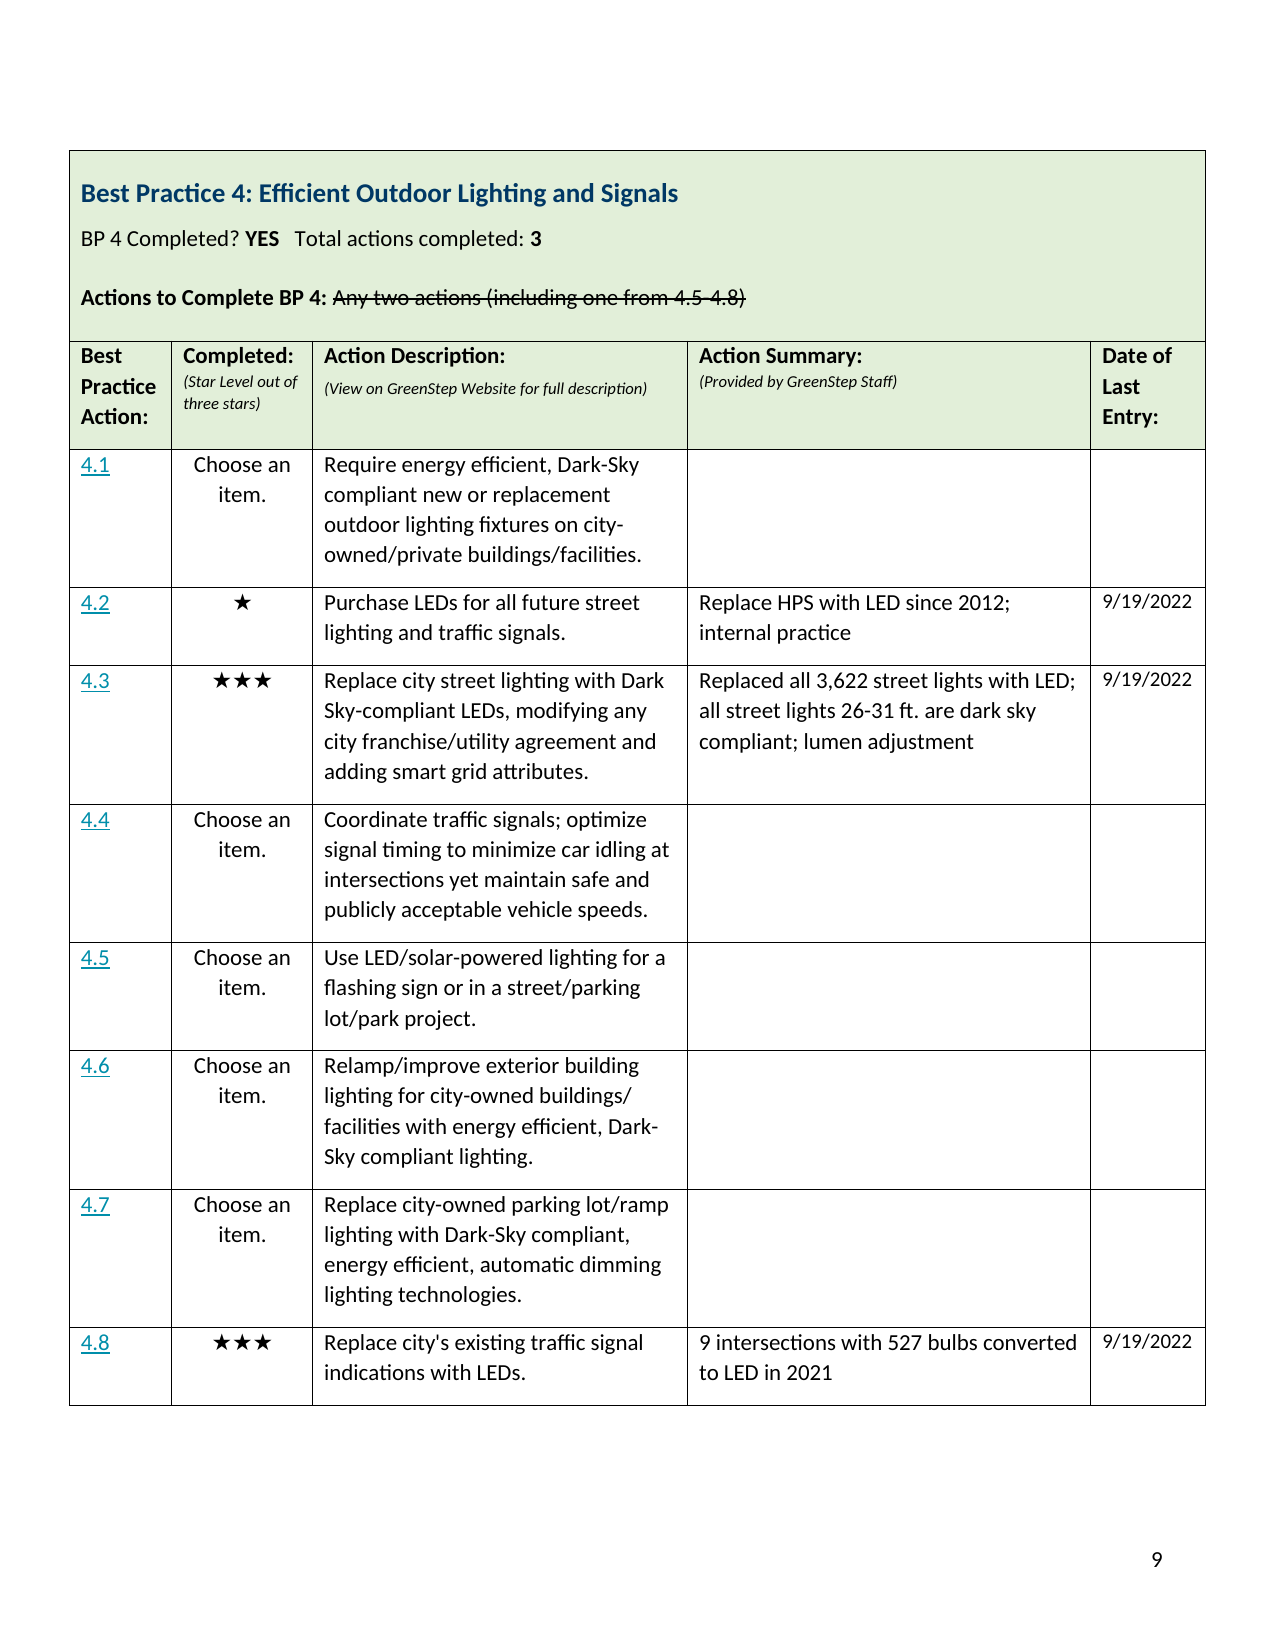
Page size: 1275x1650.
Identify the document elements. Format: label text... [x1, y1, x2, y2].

table_cell Action Summary: (Provided by GreenStep Staff) [688, 342, 1090, 449]
table_cell [1091, 943, 1205, 1050]
table_cell Coordinate traffic signals; optimize signal timing to minimize car idling at intersections yet maintain safe and publicly acceptable vehicle speeds. [313, 805, 687, 942]
table_cell Replace city street lighting with Dark Sky-compliant LEDs, modifying any city franchise/utility agreement and adding smart grid attributes. [313, 666, 687, 804]
table_cell Action Description: (View on GreenStep Website for full description) [313, 342, 687, 449]
table_cell 4.2 [70, 588, 171, 665]
table_cell 4.7 [70, 1190, 171, 1327]
table_cell [688, 943, 1090, 1050]
table_cell 4.8 [70, 1328, 171, 1405]
table_cell Replace city-owned parking lot/ramp lighting with Dark-Sky compliant, energy efficient, automatic dimming lighting technologies. [313, 1190, 687, 1327]
table_cell Replace HPS with LED since 2012; internal practice [688, 588, 1090, 665]
table_cell 4.6 [70, 1051, 171, 1189]
table_cell [172, 450, 312, 587]
table_cell 9/19/2022 [1091, 588, 1205, 665]
table_cell 4.4 [70, 805, 171, 942]
table_cell [172, 1328, 312, 1405]
table_cell Best Practice 4: Efficient Outdoor Lighting and Signals BP 4 Completed? Total actions completed: Actions to Complete BP 4: Any two actions (including one from 4.5-4.8) [70, 151, 1205, 341]
table_cell [172, 1190, 312, 1327]
table_cell Use LED/solar-powered lighting for a flashing sign or in a street/parking lot/park project. [313, 943, 687, 1050]
table_cell Purchase LEDs for all future street lighting and traffic signals. [313, 588, 687, 665]
table_cell [172, 588, 312, 665]
table_cell [1091, 1190, 1205, 1327]
table_cell Relamp/improve exterior building lighting for city-owned buildings/ facilities with energy efficient, Dark-Sky compliant lighting. [313, 1051, 687, 1189]
table_cell [172, 805, 312, 942]
table_cell [172, 666, 312, 804]
table_cell 9 intersections with 527 bulbs converted to LED in 2021 [688, 1328, 1090, 1405]
table_cell Require energy efficient, Dark-Sky compliant new or replacement outdoor lighting fixtures on city-owned/private buildings/facilities. [313, 450, 687, 587]
table_cell [1091, 805, 1205, 942]
table_cell 9/19/2022 [1091, 1328, 1205, 1405]
table_cell [172, 1051, 312, 1189]
table_cell Date of Last Entry: [1091, 342, 1205, 449]
table_cell [688, 450, 1090, 587]
table_cell 9/19/2022 [1091, 666, 1205, 804]
table_cell [1091, 450, 1205, 587]
table_cell [688, 1051, 1090, 1189]
table_cell [1091, 1051, 1205, 1189]
table_cell [688, 805, 1090, 942]
table_cell [688, 1190, 1090, 1327]
table_cell Completed: (Star Level out of three stars) [172, 342, 312, 449]
table_cell Replaced all 3,622 street lights with LED; all street lights 26-31 ft. are dark sky compliant; lumen adjustment [688, 666, 1090, 804]
table_cell Best Practice Action: [70, 342, 171, 449]
table_cell 4.3 [70, 666, 171, 804]
table_cell 4.5 [70, 943, 171, 1050]
table_cell [172, 943, 312, 1050]
table_cell Replace city's existing traffic signal indications with LEDs. [313, 1328, 687, 1405]
table_cell 4.1 [70, 450, 171, 587]
